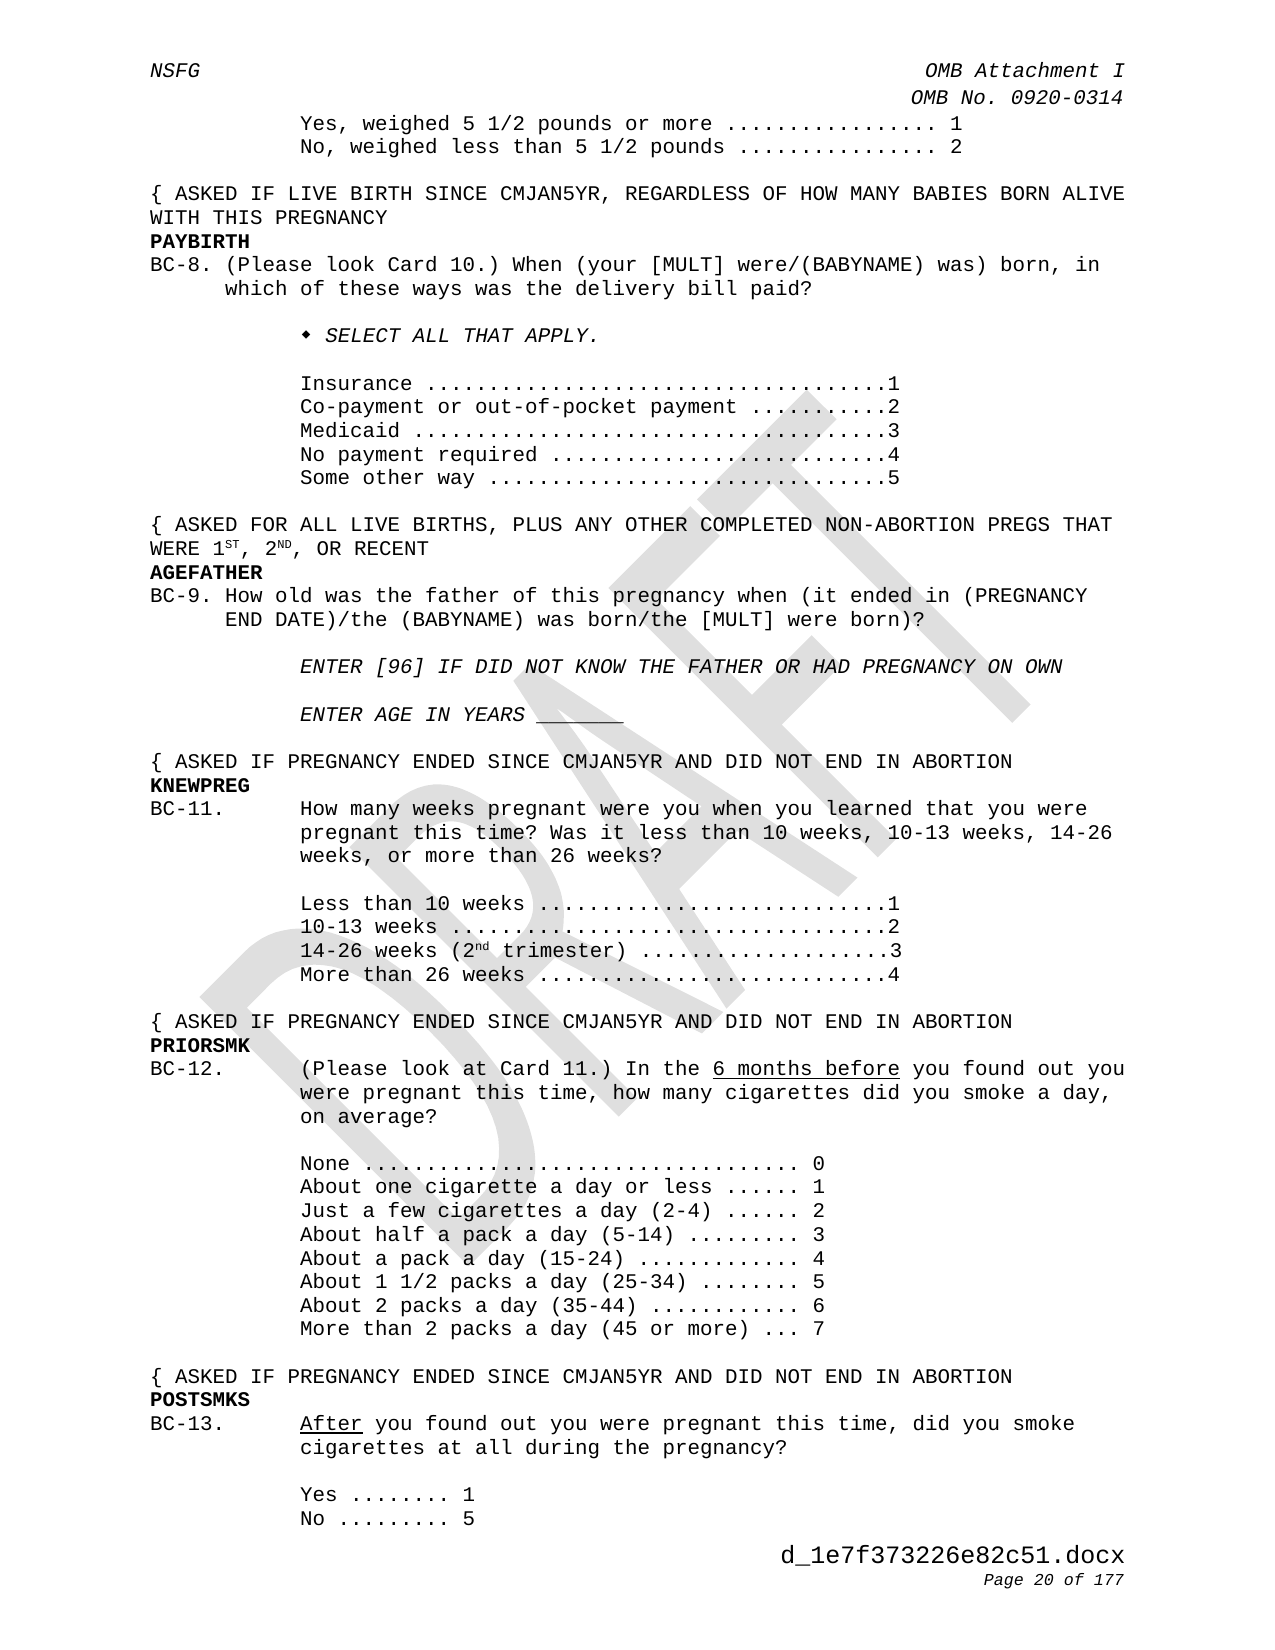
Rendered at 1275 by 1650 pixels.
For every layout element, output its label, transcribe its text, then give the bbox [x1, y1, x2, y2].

text Medicaid ......................................3 [300, 420, 1125, 443]
text ENTER [96] IF DID NOT KNOW THE FATHER OR HAD PREGNANCY ON OWN [150, 656, 1125, 680]
text KNEWPREG [150, 774, 1125, 798]
text BC-12. (Please look at Card 11.) In the 6 months before you found out you were pregnant this time, how many cigarettes did you smoke a day, on average? [150, 1058, 1125, 1129]
text Less than 10 weeks ............................1 [300, 893, 1125, 916]
text Yes, weighed 5 1/2 pounds or more ................. 1 [225, 112, 1125, 136]
text BC-8. (Please look Card 10.) When (your [MULT] were/(BABYNAME) was) born, in which of these ways was the delivery bill paid? [150, 254, 1125, 302]
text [150, 1366, 1125, 1389]
text No payment required ...........................4 [150, 443, 1125, 467]
text Just a few cigarettes a day (2-4) ...... 2 [300, 1200, 1125, 1224]
text More than 26 weeks ............................4 [150, 964, 1125, 987]
text BC-13. After you found out you were pregnant this time, did you smoke cigarettes at all during the pregnancy? [150, 1413, 1125, 1460]
text About a pack a day (15-24) ............. 4 [300, 1247, 1125, 1271]
text PRIORSMK [150, 1035, 1125, 1058]
text Insurance .....................................1 [300, 373, 1125, 396]
text SELECT ALL THAT APPLY. [300, 325, 1125, 349]
text POSTSMKS [150, 1389, 1125, 1413]
text { ASKED IF PREGNANCY ENDED SINCE CMJAN5YR AND DID NOT END IN ABORTION [150, 751, 1125, 774]
text Some other way ................................5 [300, 467, 1125, 491]
text About one cigarette a day or less ...... 1 [300, 1177, 1125, 1200]
text About half a pack a day (5-14) ......... 3 [300, 1224, 1125, 1247]
text { ASKED IF LIVE BIRTH SINCE CMJAN5YR, REGARDLESS OF HOW MANY BABIES BORN ALIVE WITH THIS PREGNANCY [150, 183, 1125, 231]
text About 2 packs a day (35-44) ............ 6 [300, 1295, 1125, 1318]
text 10-13 weeks ...................................2 [150, 916, 1125, 940]
text { ASKED IF PREGNANCY ENDED SINCE CMJAN5YR AND DID NOT END IN ABORTION [150, 1011, 1125, 1035]
text Co-payment or out-of-pocket payment ...........2 [300, 396, 1125, 420]
text 14-26 weeks (2nd trimester) ....................3 [150, 940, 1125, 964]
text { ASKED FOR ALL LIVE BIRTHS, PLUS ANY OTHER COMPLETED NON-ABORTION PREGS THAT WERE 1ST, 2ND, OR RECENT [150, 514, 1125, 562]
text ENTER AGE IN YEARS _______ [150, 704, 1125, 727]
text No ......... 5 [300, 1508, 1125, 1531]
text About 1 1/2 packs a day (25-34) ........ 5 [300, 1271, 1125, 1295]
text BC-9. How old was the father of this pregnancy when (it ended in (PREGNANCY END DATE)/the (BABYNAME) was born/the [MULT] were born)? [150, 585, 1125, 633]
text PAYBIRTH [150, 231, 1125, 254]
text BC-11. How many weeks pregnant were you when you learned that you were pregnant this time? Was it less than 10 weeks, 10-13 weeks, 14-26 weeks, or more than 26 weeks? [150, 798, 1125, 869]
text Yes ........ 1 [300, 1484, 1125, 1508]
text None ................................... 0 [300, 1153, 1125, 1177]
text More than 2 packs a day (45 or more) ... 7 [300, 1318, 1125, 1342]
text AGEFATHER [150, 562, 1125, 585]
text No, weighed less than 5 1/2 pounds ................ 2 [300, 136, 1125, 160]
